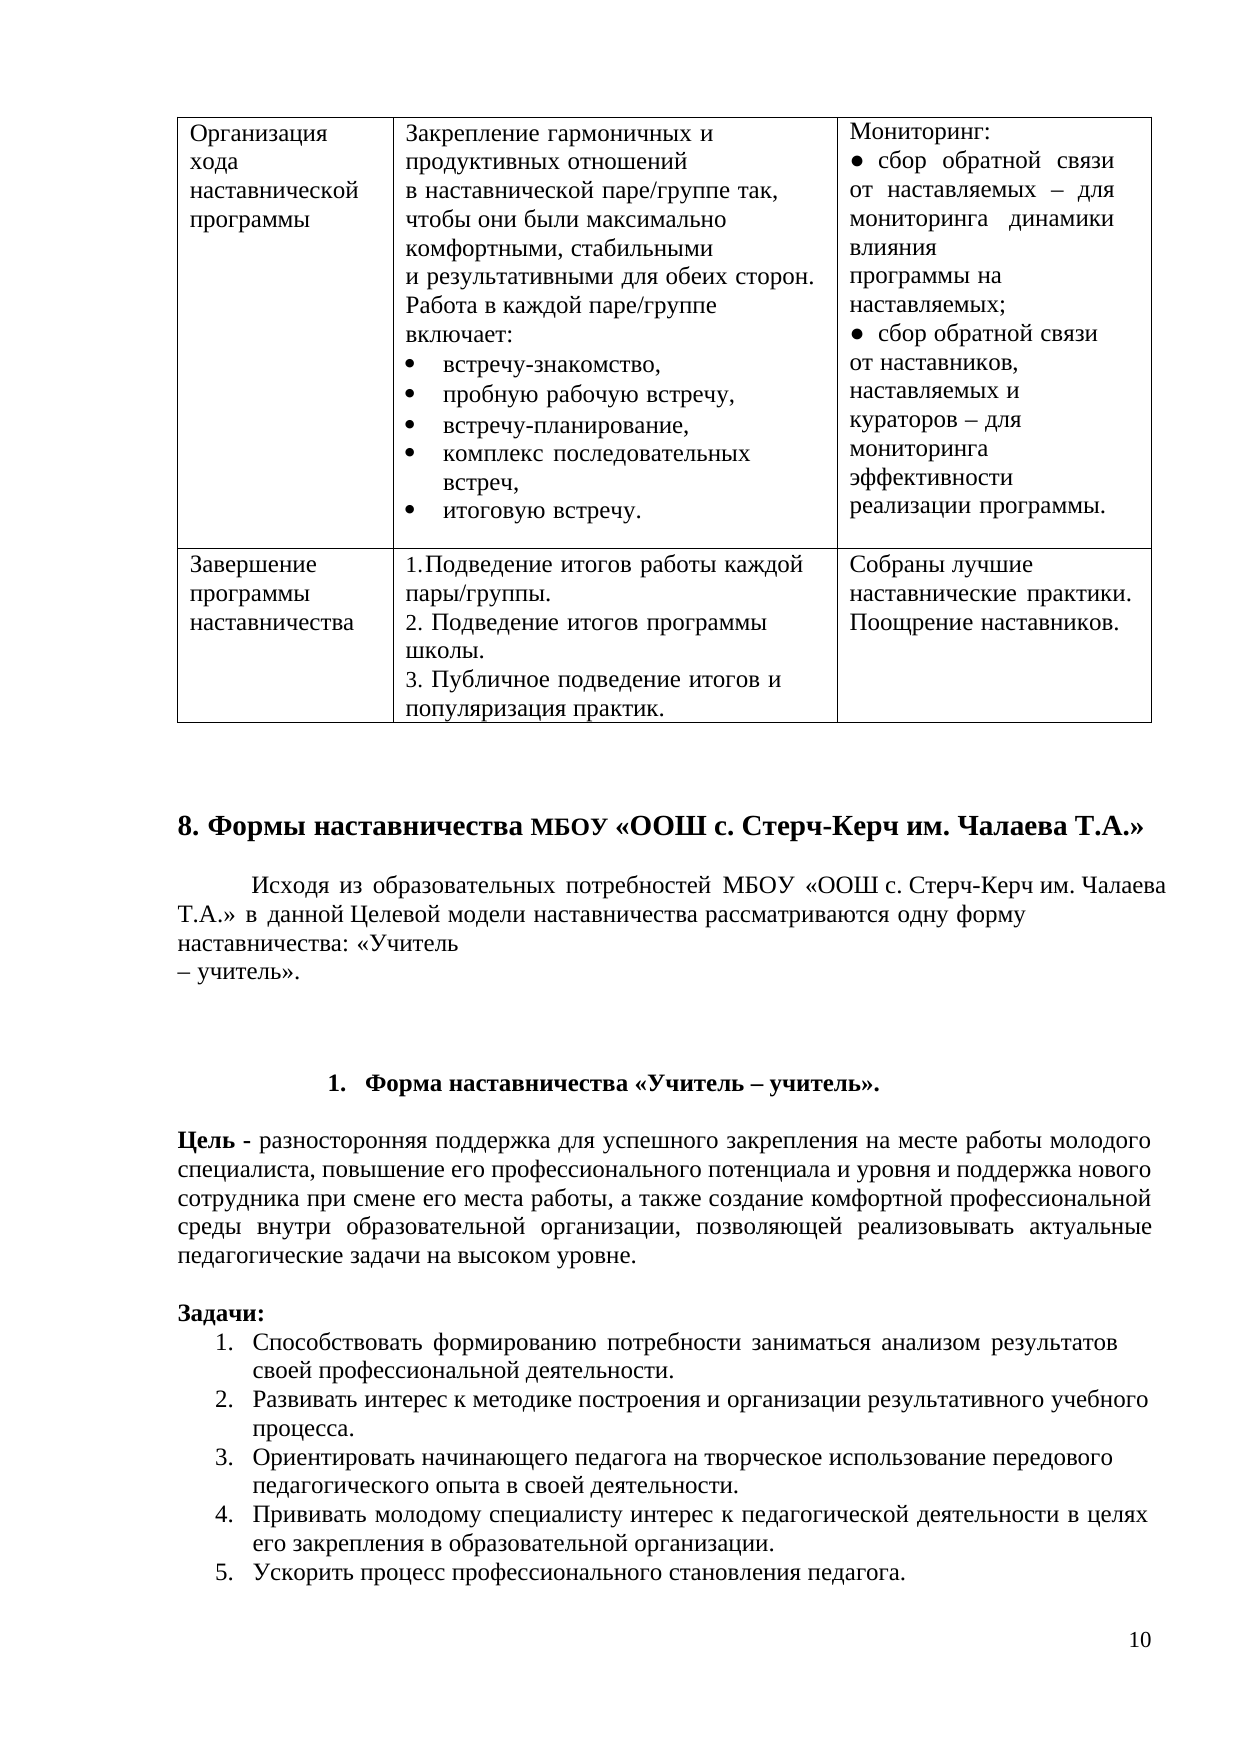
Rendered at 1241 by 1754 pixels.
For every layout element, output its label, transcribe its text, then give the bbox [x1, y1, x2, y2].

table_cell Подведение итогов работы каждой пары/группы. Подведение итогов программы школы. Публичное подведение итогов и популяризация практик. [394, 549, 837, 722]
text Исходя из образовательных потребностей МБОУ «ООШ с. Стерч-Керч им. Чалаева Т.А.» в данной Целевой модели наставничества рассматриваются одну форму наставничества: «Учитель [177, 870, 1190, 956]
list Прививать молодому специалисту интерес к педагогической деятельности в целях его закрепления в образовательной организации. [215, 1499, 1151, 1557]
subtitle Формы наставничества МБОУ «ООШ с. Стерч-Керч им. Чалаева Т.А.» [177, 808, 1190, 842]
table_header Организация хода наставнической программы [178, 118, 393, 548]
text Цель - разносторонняя поддержка для успешного закрепления на месте работы молодого специалиста, повышение его профессионального потенциала и уровня и поддержка нового сотрудника при смене его места работы, а также создание комфортной профессиональной среды внутри образовательной организации, позволяющей реализовывать актуальные педагогические задачи на высоком уровне. [177, 1125, 1152, 1269]
list Ускорить процесс профессионального становления педагога. [215, 1557, 1190, 1586]
list Способствовать формированию потребности заниматься анализом результатов своей профессиональной деятельности. [215, 1327, 1151, 1384]
list Ориентировать начинающего педагога на творческое использование передового педагогического опыта в своей деятельности. [215, 1442, 1152, 1499]
subtitle Задачи: [177, 1298, 1190, 1327]
list Развивать интерес к методике построения и организации результативного учебного процесса. [215, 1384, 1151, 1442]
table_cell Завершение программы наставничества [178, 549, 393, 722]
table_cell Собраны лучшие наставнические практики. Поощрение наставников. [838, 549, 1151, 722]
table_header Закрепление гармоничных и продуктивных отношений в наставнической паре/группе так, чтобы они были максимально комфортными, стабильными и результативными для обеих сторон. Работа в каждой паре/группе включает: встречу-знакомство, пробную рабочую встречу, встречу-планирование, комплекс последовательных встреч, итоговую встречу. [394, 118, 837, 548]
table_header Мониторинг: сбор обратной связи от наставляемых – для мониторинга динамики влияния программы на наставляемых; сбор обратной связи от наставников, наставляемых и кураторов – для мониторинга эффективности реализации программы. [838, 118, 1151, 548]
subtitle Форма наставничества «Учитель – учитель». [327, 1068, 1190, 1097]
text – учитель». [177, 956, 1190, 985]
